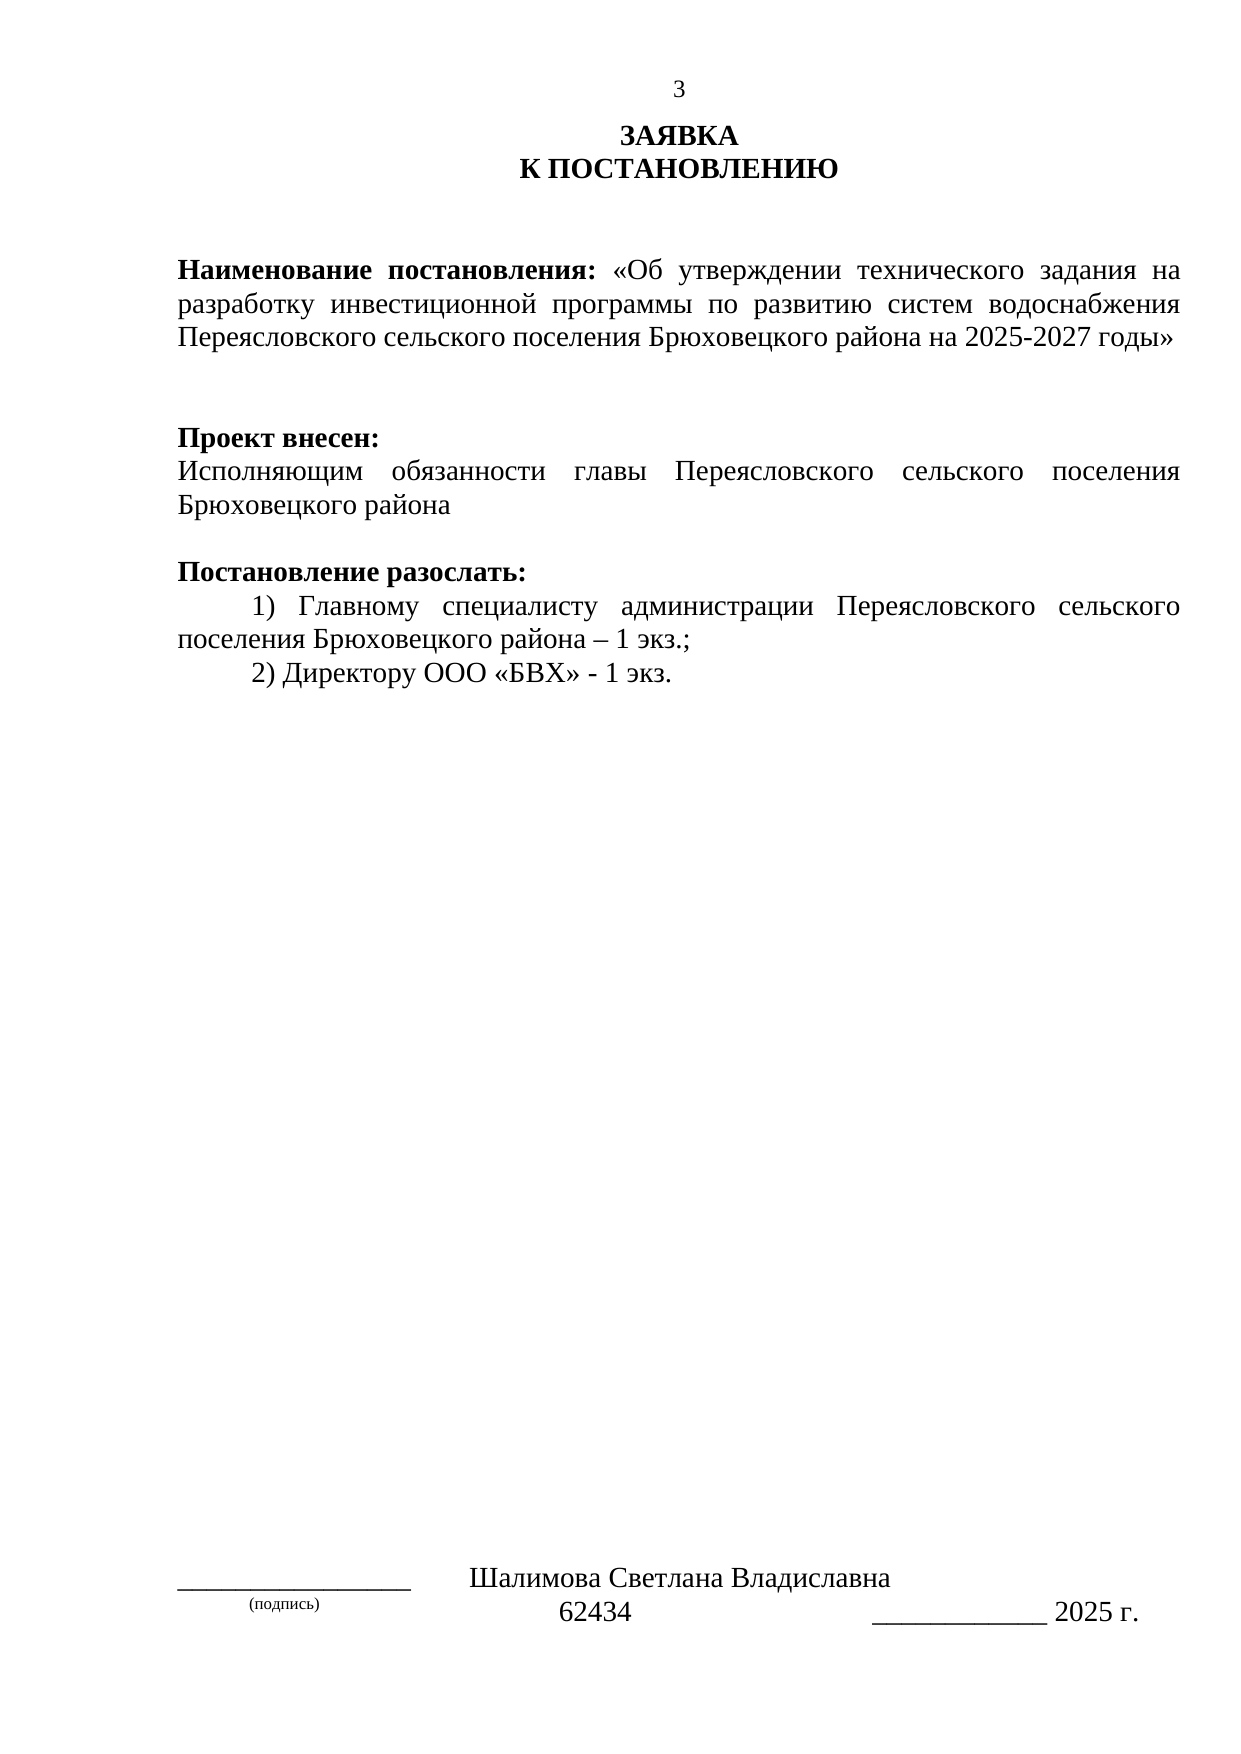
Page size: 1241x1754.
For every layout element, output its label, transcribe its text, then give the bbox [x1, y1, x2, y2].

text 1) Главному специалисту администрации Переясловского сельского поселения Брюховецкого района – 1 экз.; [177, 588, 1181, 655]
text Проект внесен: [177, 420, 1181, 453]
text Исполняющим обязанности главы Переясловского сельского поселения Брюховецкого района [177, 453, 1181, 521]
text Наименование постановления: «Об утверждении технического задания на разработку инвестиционной программы по развитию систем водоснабжения Переясловского сельского поселения Брюховецкого района на 2025-2027 годы» [177, 252, 1181, 353]
text ЗАЯВКА К ПОСТАНОВЛЕНИЮ [177, 118, 1181, 185]
text (подпись) 62434 ____________ 2025 г. [177, 1594, 1181, 1627]
text ________________ Шалимова Светлана Владиславна [177, 1560, 1181, 1594]
text Постановление разослать: [177, 554, 1181, 588]
text 2) Директору ООО «БВХ» - 1 экз. [177, 655, 1181, 688]
